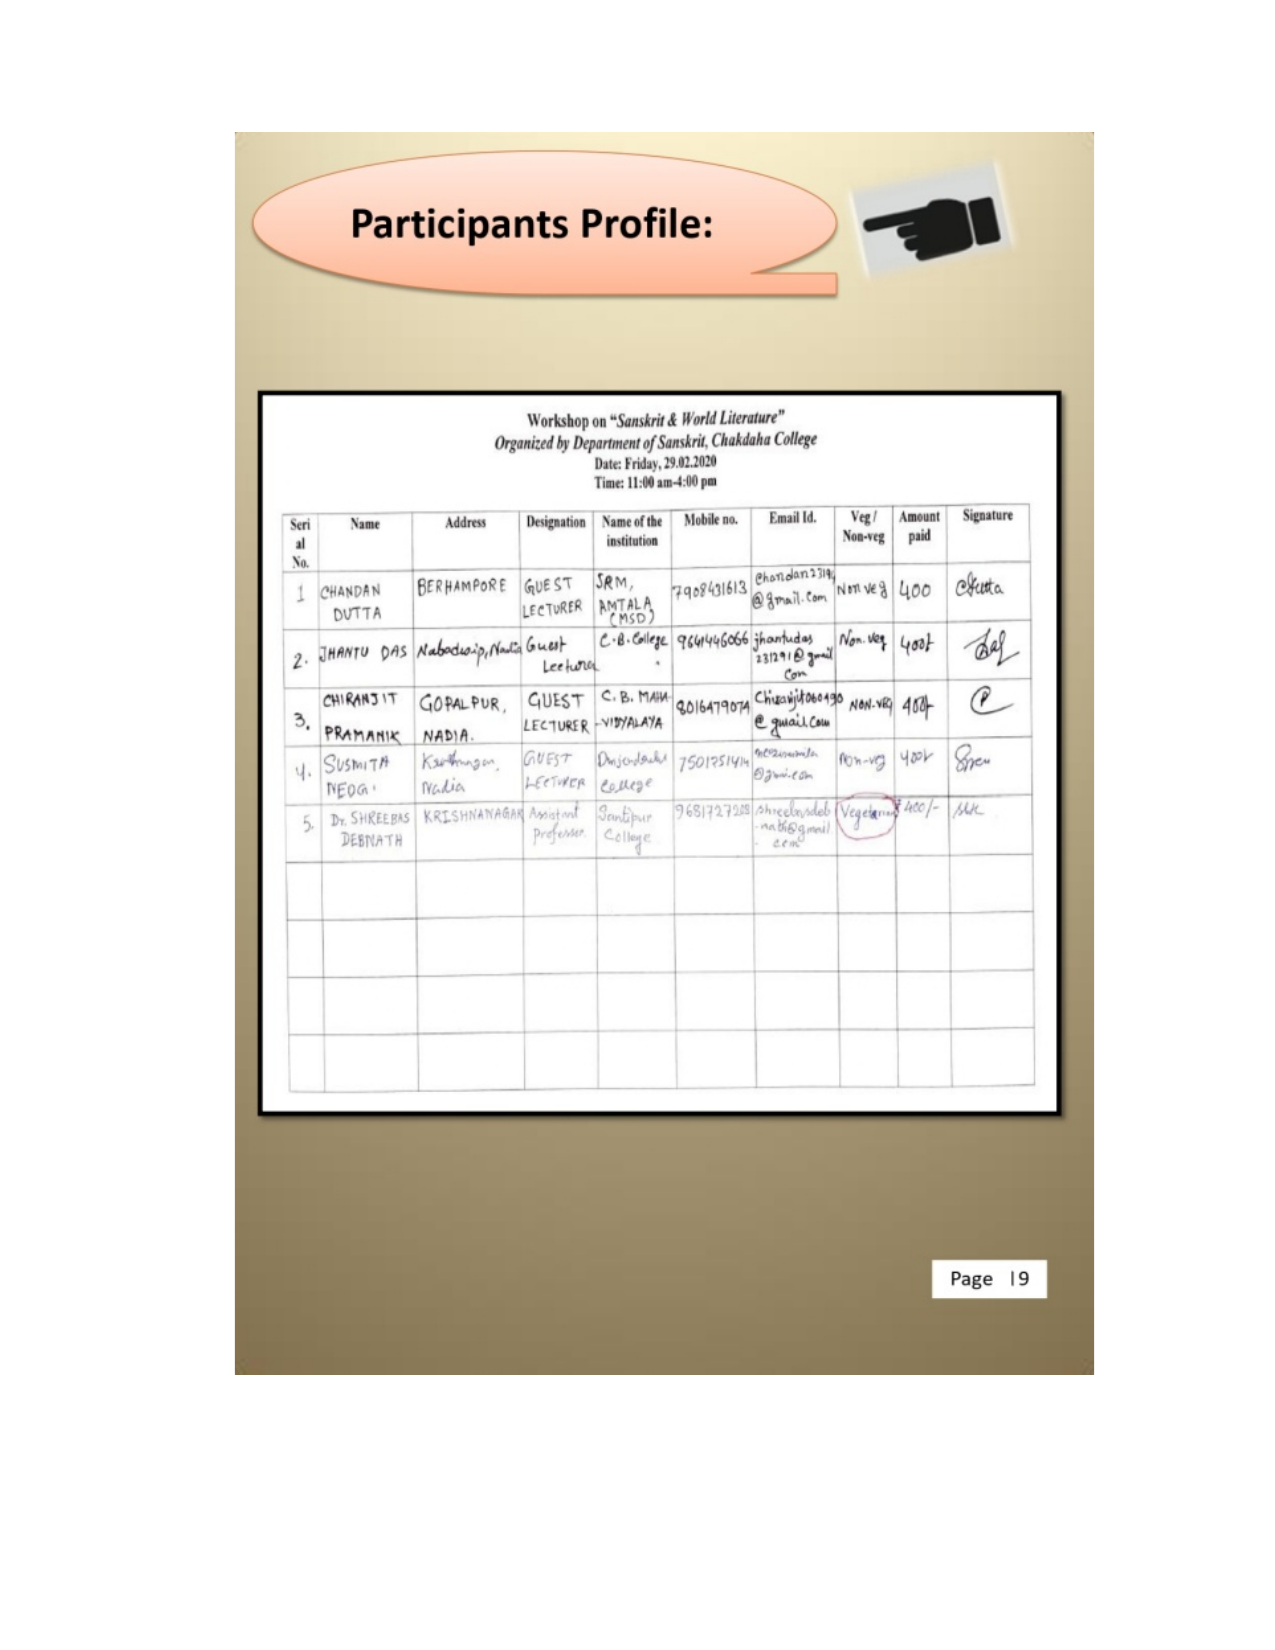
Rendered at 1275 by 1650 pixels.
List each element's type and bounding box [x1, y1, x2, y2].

picture [234, 132, 1095, 1375]
